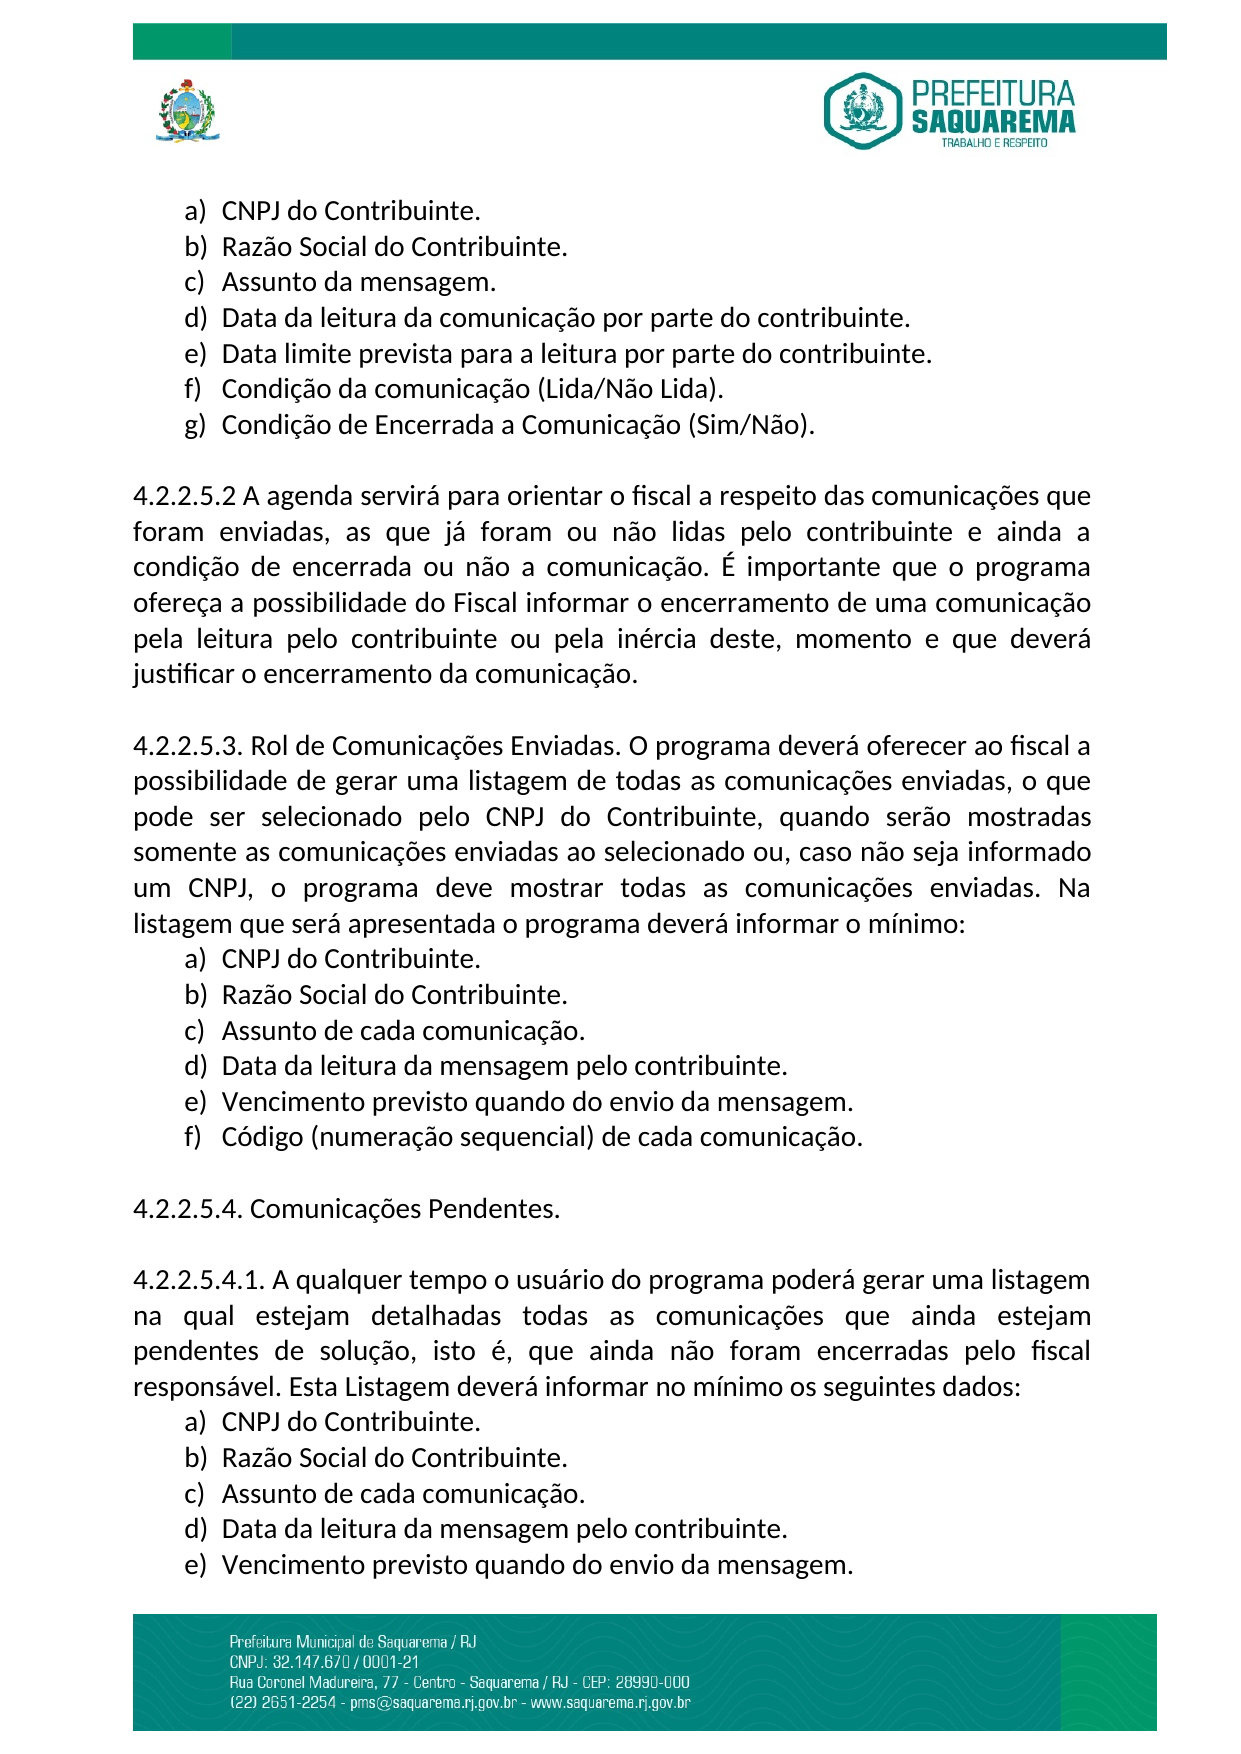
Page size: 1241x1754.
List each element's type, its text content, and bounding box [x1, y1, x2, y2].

picture [132, 1614, 1157, 1731]
list Vencimento previsto quando do envio da mensagem. [184, 1546, 1093, 1582]
picture [132, 23, 1167, 165]
text 4.2.2.5.4. Comunicações Pendentes. [133, 1190, 1093, 1225]
list CNPJ do Contribuinte. [184, 1403, 1093, 1439]
list Condição de Encerrada a Comunicação (Sim/Não). [184, 406, 1093, 442]
list CNPJ do Contribuinte. [184, 940, 1093, 976]
list Razão Social do Contribuinte. [184, 228, 1093, 263]
list Data limite prevista para a leitura por parte do contribuinte. [184, 335, 1093, 370]
list Data da leitura da mensagem pelo contribuinte. [184, 1047, 1093, 1083]
list Data da leitura da mensagem pelo contribuinte. [184, 1510, 1093, 1546]
list Código (numeração sequencial) de cada comunicação. [184, 1118, 1093, 1154]
list Razão Social do Contribuinte. [184, 976, 1093, 1012]
list Condição da comunicação (Lida/Não Lida). [184, 370, 1093, 406]
text 4.2.2.5.3. Rol de Comunicações Enviadas. O programa deverá oferecer ao fiscal a possibilidade de gerar uma listagem de todas as comunicações enviadas, o que pode ser selecionado pelo CNPJ do Contribuinte, quando serão mostradas somente as comunicações enviadas ao selecionado ou, caso não seja informado um CNPJ, o programa deve mostrar todas as comunicações enviadas. Na listagem que será apresentada o programa deverá informar o mínimo: [133, 727, 1093, 940]
list Assunto de cada comunicação. [184, 1475, 1093, 1510]
text 4.2.2.5.2 A agenda servirá para orientar o fiscal a respeito das comunicações que foram enviadas, as que já foram ou não lidas pelo contribuinte e ainda a condição de encerrada ou não a comunicação. É importante que o programa ofereça a possibilidade do Fiscal informar o encerramento de uma comunicação pela leitura pelo contribuinte ou pela inércia deste, momento e que deverá justificar o encerramento da comunicação. [133, 477, 1093, 691]
list Vencimento previsto quando do envio da mensagem. [184, 1083, 1093, 1118]
list Assunto da mensagem. [184, 263, 1093, 299]
list Assunto de cada comunicação. [184, 1012, 1093, 1047]
list Data da leitura da comunicação por parte do contribuinte. [184, 299, 1093, 335]
list CNPJ do Contribuinte. [184, 192, 1093, 228]
text 4.2.2.5.4.1. A qualquer tempo o usuário do programa poderá gerar uma listagem na qual estejam detalhadas todas as comunicações que ainda estejam pendentes de solução, isto é, que ainda não foram encerradas pelo fiscal responsável. Esta Listagem deverá informar no mínimo os seguintes dados: [133, 1261, 1093, 1403]
list Razão Social do Contribuinte. [184, 1439, 1093, 1475]
